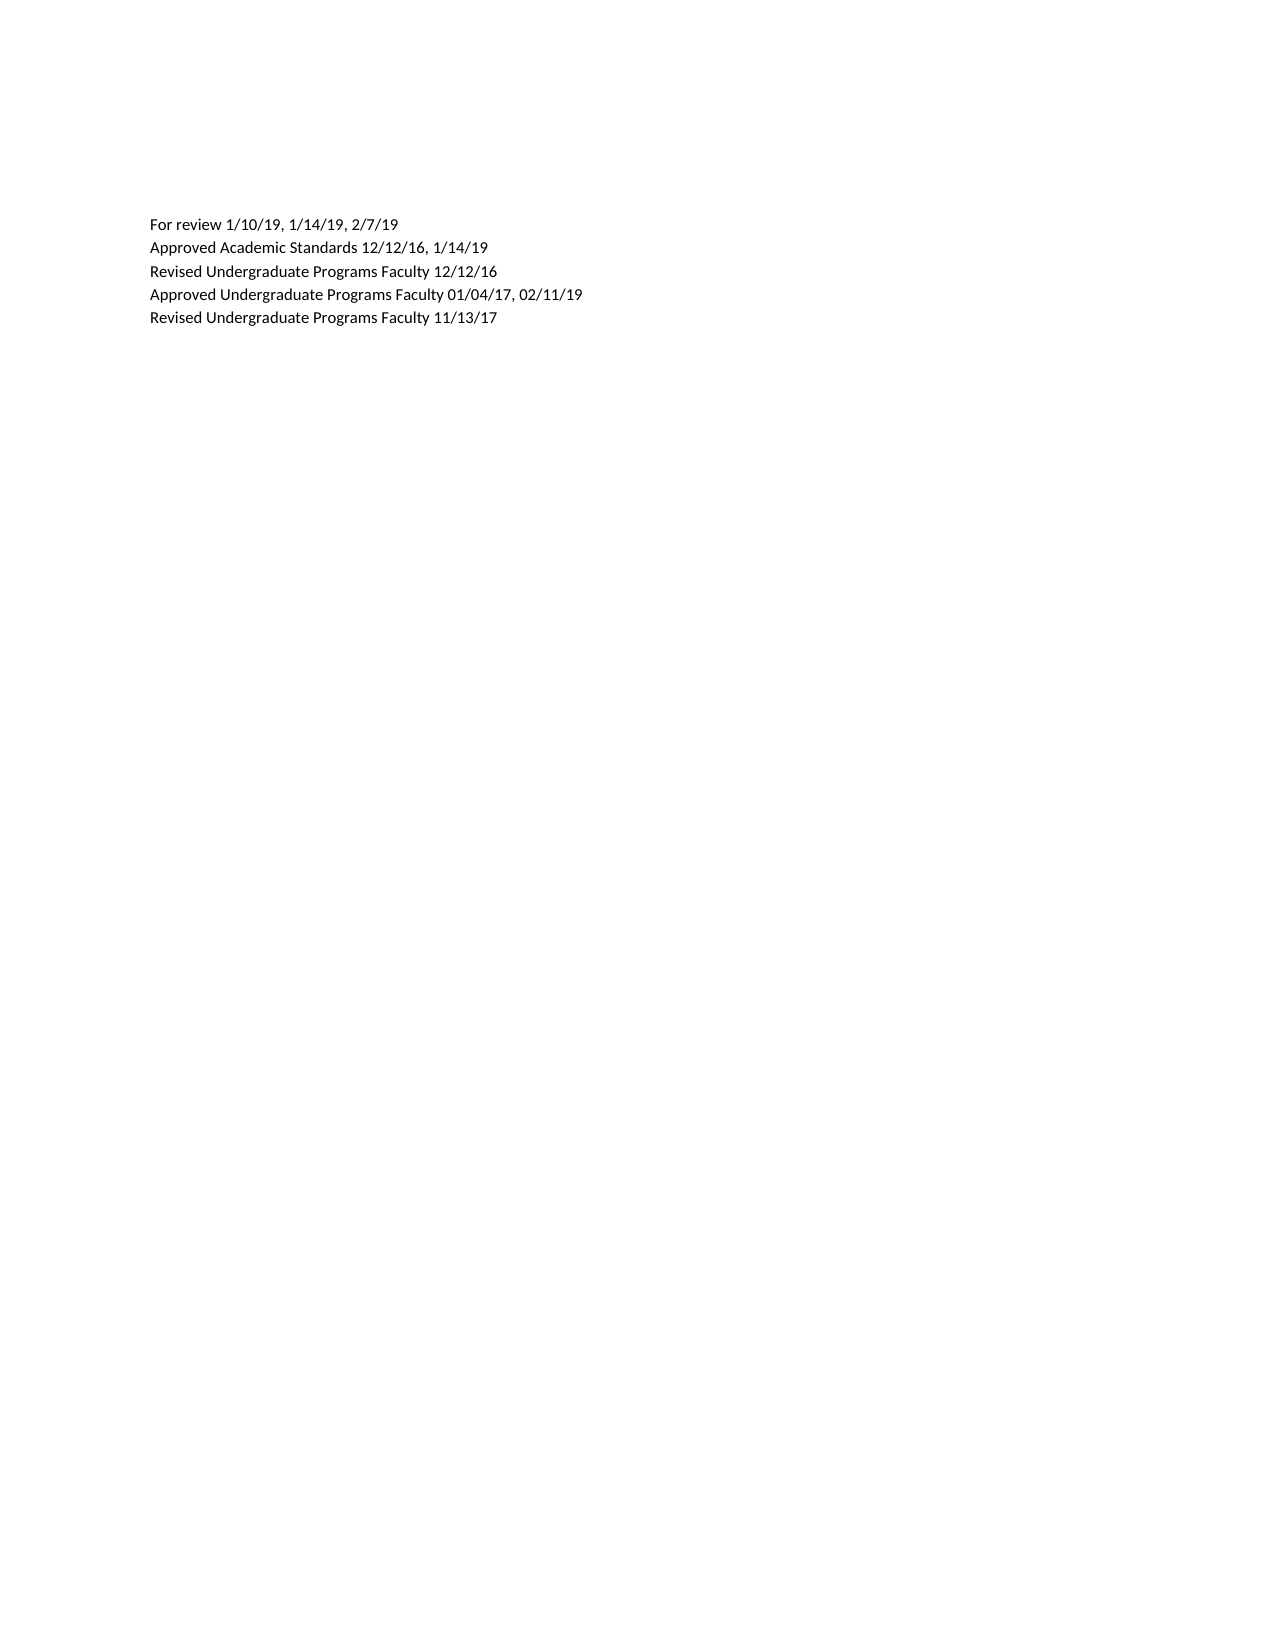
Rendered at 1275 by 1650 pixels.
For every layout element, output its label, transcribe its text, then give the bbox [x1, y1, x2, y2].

text Revised Undergraduate Programs Faculty 11/13/17 [150, 308, 1125, 328]
text Approved Academic Standards 12/12/16, 1/14/19 [150, 238, 1125, 258]
text Revised Undergraduate Programs Faculty 12/12/16 [150, 261, 1125, 281]
text Approved Undergraduate Programs Faculty 01/04/17, 02/11/19 [150, 284, 1125, 305]
text For review 1/10/19, 1/14/19, 2/7/19 [150, 214, 1125, 235]
